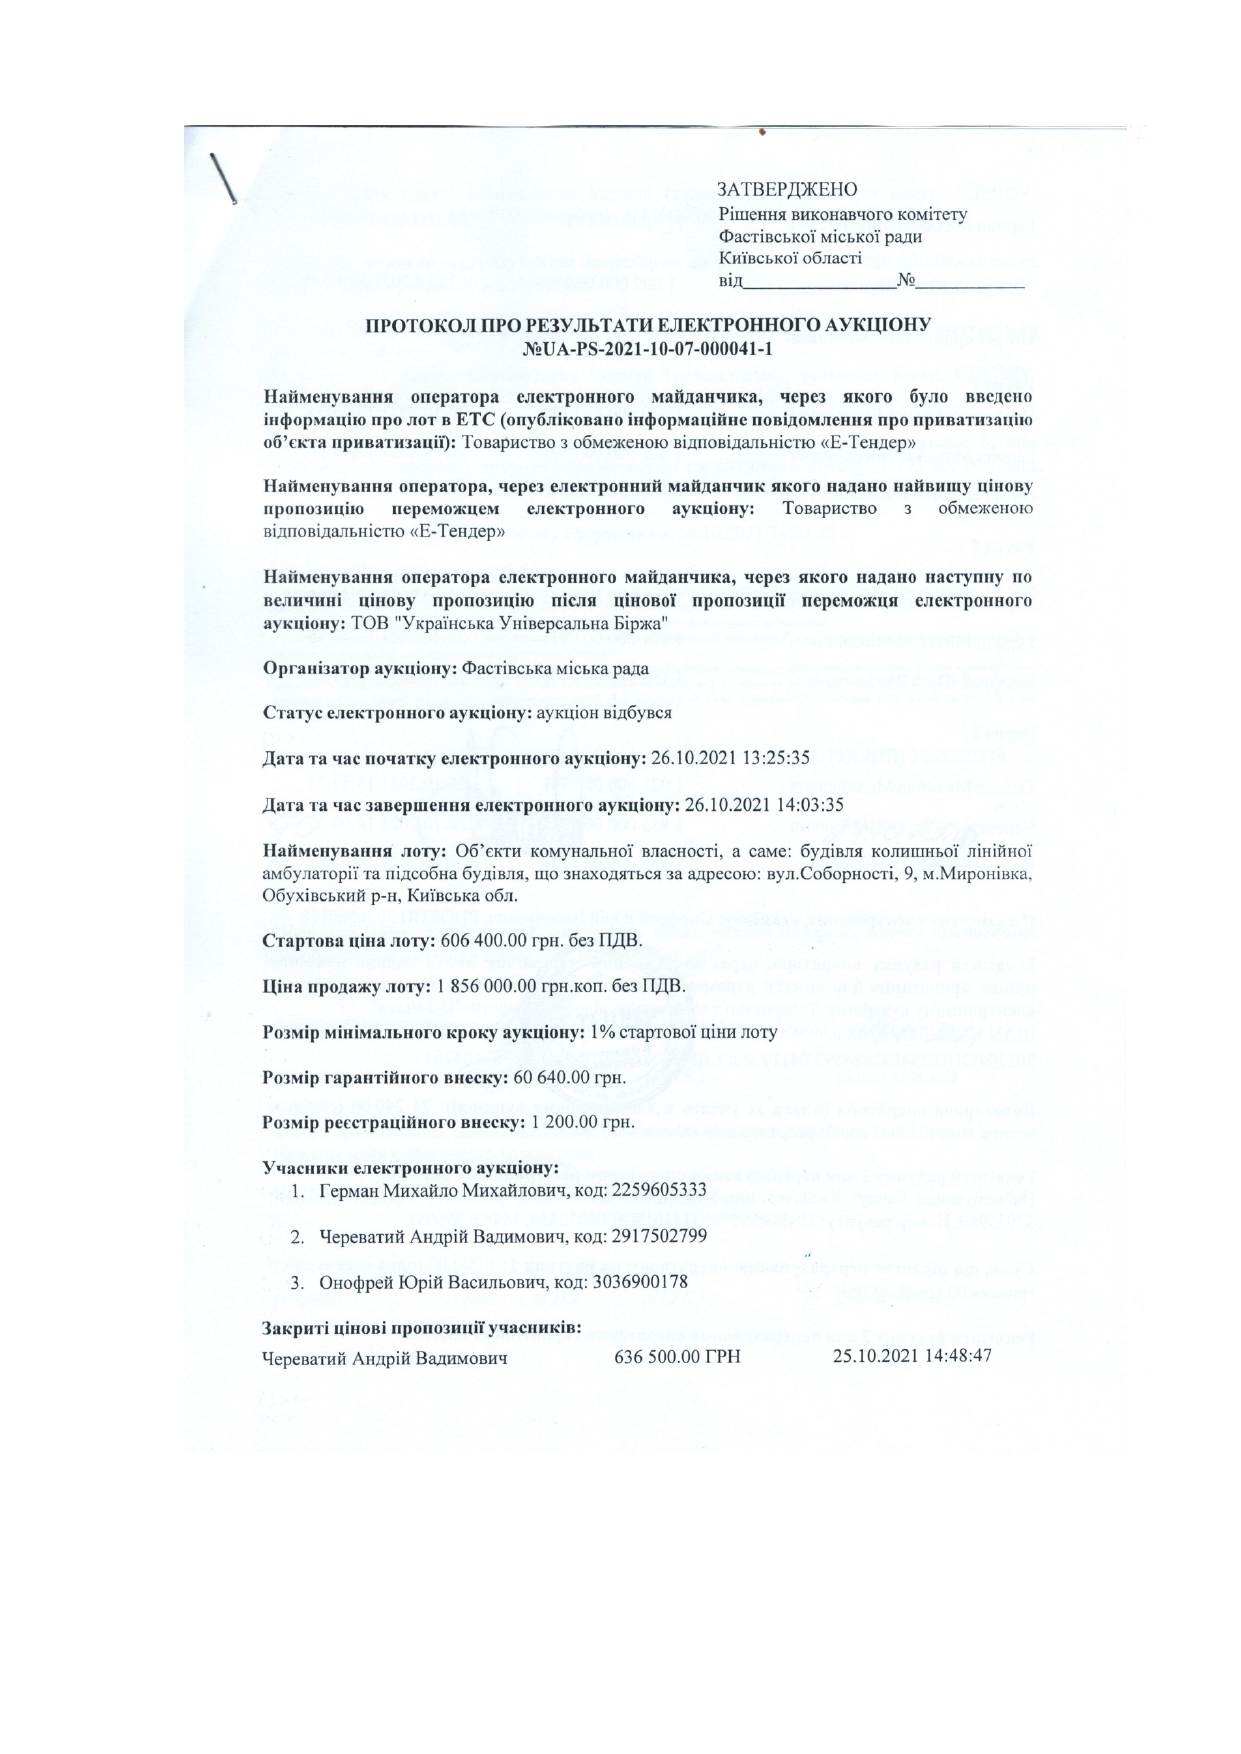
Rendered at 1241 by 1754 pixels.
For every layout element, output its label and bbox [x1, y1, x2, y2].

picture [177, 118, 1152, 1459]
